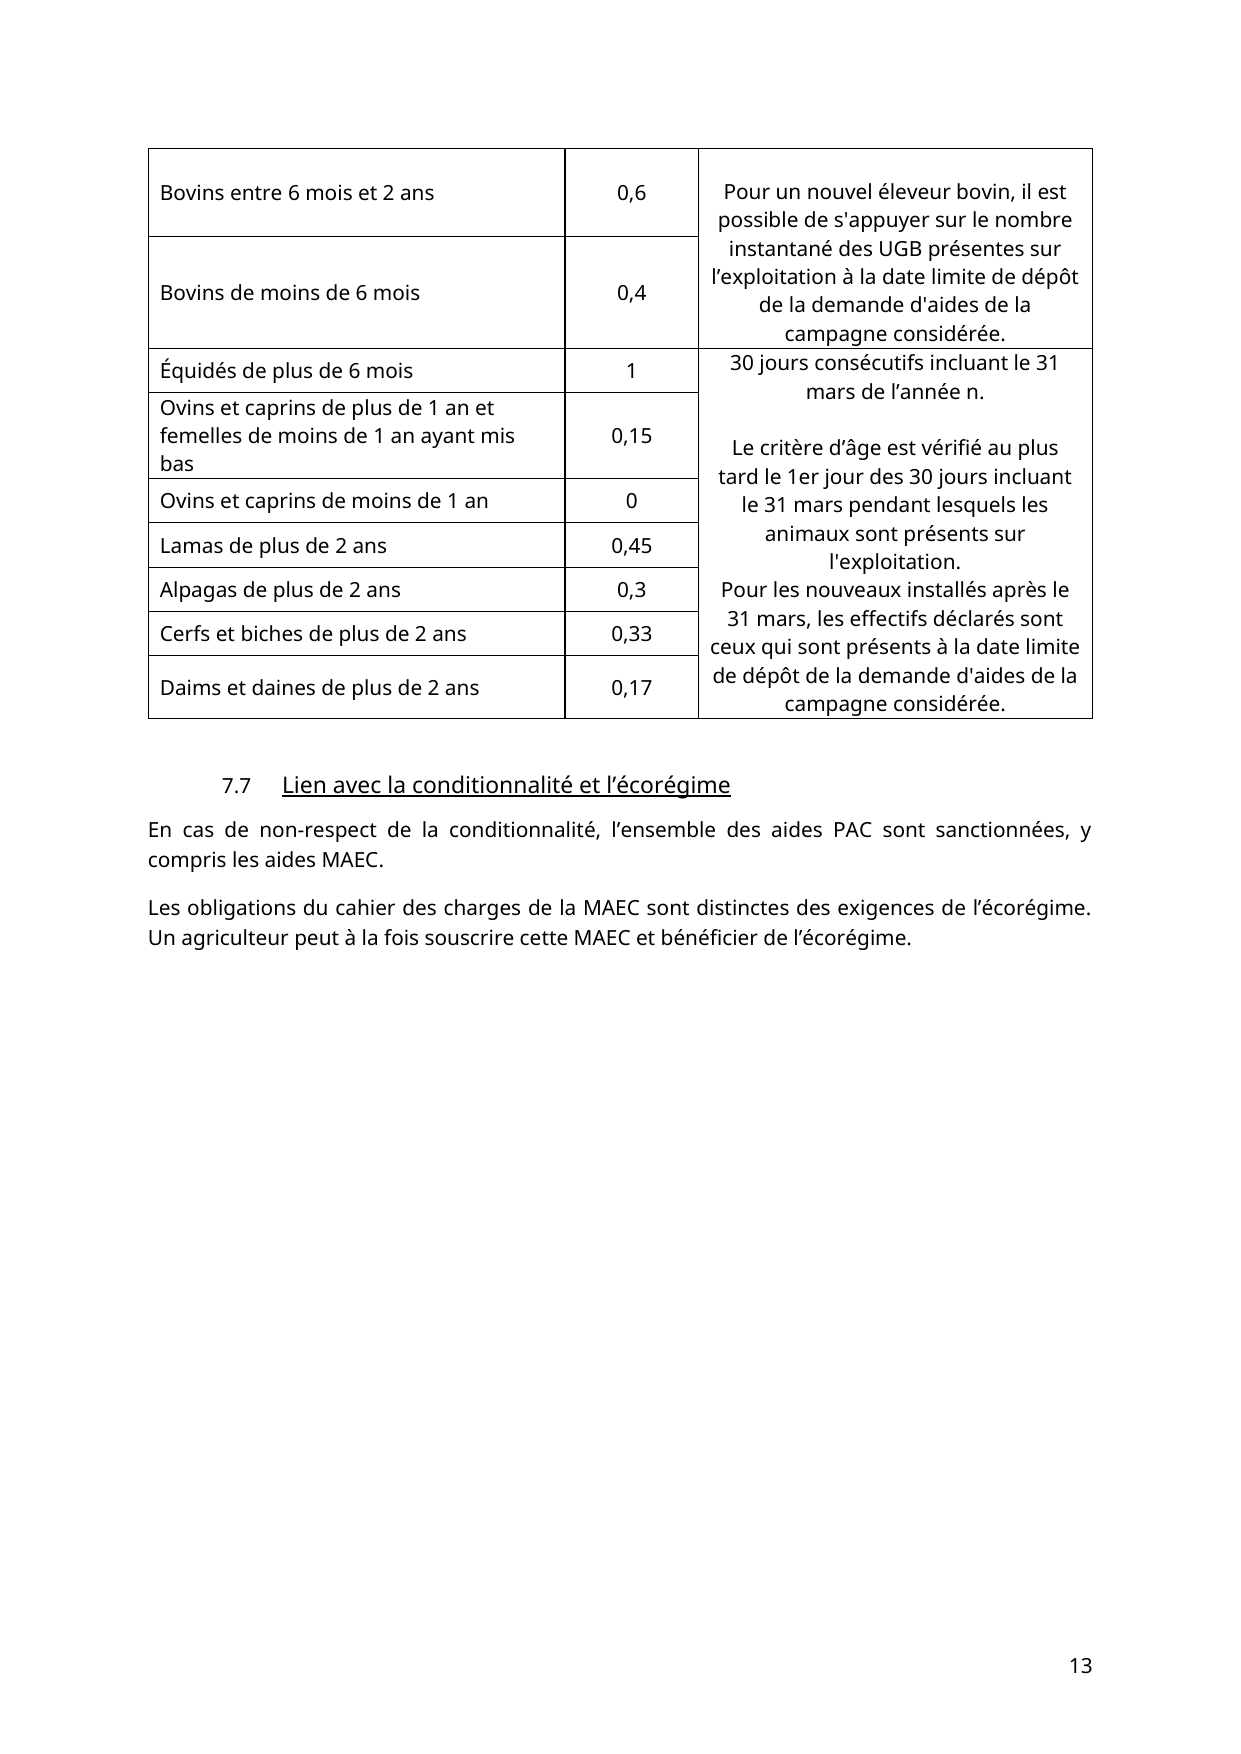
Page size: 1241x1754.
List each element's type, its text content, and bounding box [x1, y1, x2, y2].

text Les obligations du cahier des charges de la MAEC sont distinctes des exigences de l’écorégime. Un agriculteur peut à la fois souscrire cette MAEC et bénéficier de l’écorégime. [148, 893, 1092, 952]
table_cell 0,3 [566, 568, 698, 611]
table_cell Bovins entre 6 mois et 2 ans [149, 149, 564, 236]
table_cell 1 [566, 349, 698, 392]
table_cell Ovins et caprins de plus de 1 an et femelles de moins de 1 an ayant mis bas [149, 393, 564, 478]
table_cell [699, 149, 1092, 347]
table_cell Cerfs et biches de plus de 2 ans [149, 612, 564, 655]
table_cell 0,17 [566, 656, 698, 718]
table_cell Lamas de plus de 2 ans [149, 523, 564, 567]
table_cell 0,45 [566, 523, 698, 567]
subtitle Lien avec la conditionnalité et l’écorégime [222, 769, 1092, 800]
table_cell Équidés de plus de 6 mois [149, 349, 564, 392]
table_cell Daims et daines de plus de 2 ans [149, 656, 564, 718]
table_cell 0,6 [566, 149, 698, 236]
table_cell Alpagas de plus de 2 ans [149, 568, 564, 611]
table_cell 0,4 [566, 237, 698, 347]
table_cell 30 jours consécutifs incluant le 31 mars de l’année n. Le critère d’âge est vérifié au plus tard le 1er jour des 30 jours incluant le 31 mars pendant lesquels les animaux sont présents sur l'exploitation. Pour les nouveaux installés après le 31 mars, les effectifs déclarés sont ceux qui sont présents à la date limite de dépôt de la demande d'aides de la campagne considérée. [699, 349, 1092, 718]
table_cell 0,15 [566, 393, 698, 478]
table_cell Ovins et caprins de moins de 1 an [149, 479, 564, 522]
table_cell Bovins de moins de 6 mois [149, 237, 564, 347]
table_cell 0,33 [566, 612, 698, 655]
text En cas de non-respect de la conditionnalité, l’ensemble des aides PAC sont sanctionnées, y compris les aides MAEC. [148, 815, 1092, 874]
table_cell 0 [566, 479, 698, 522]
